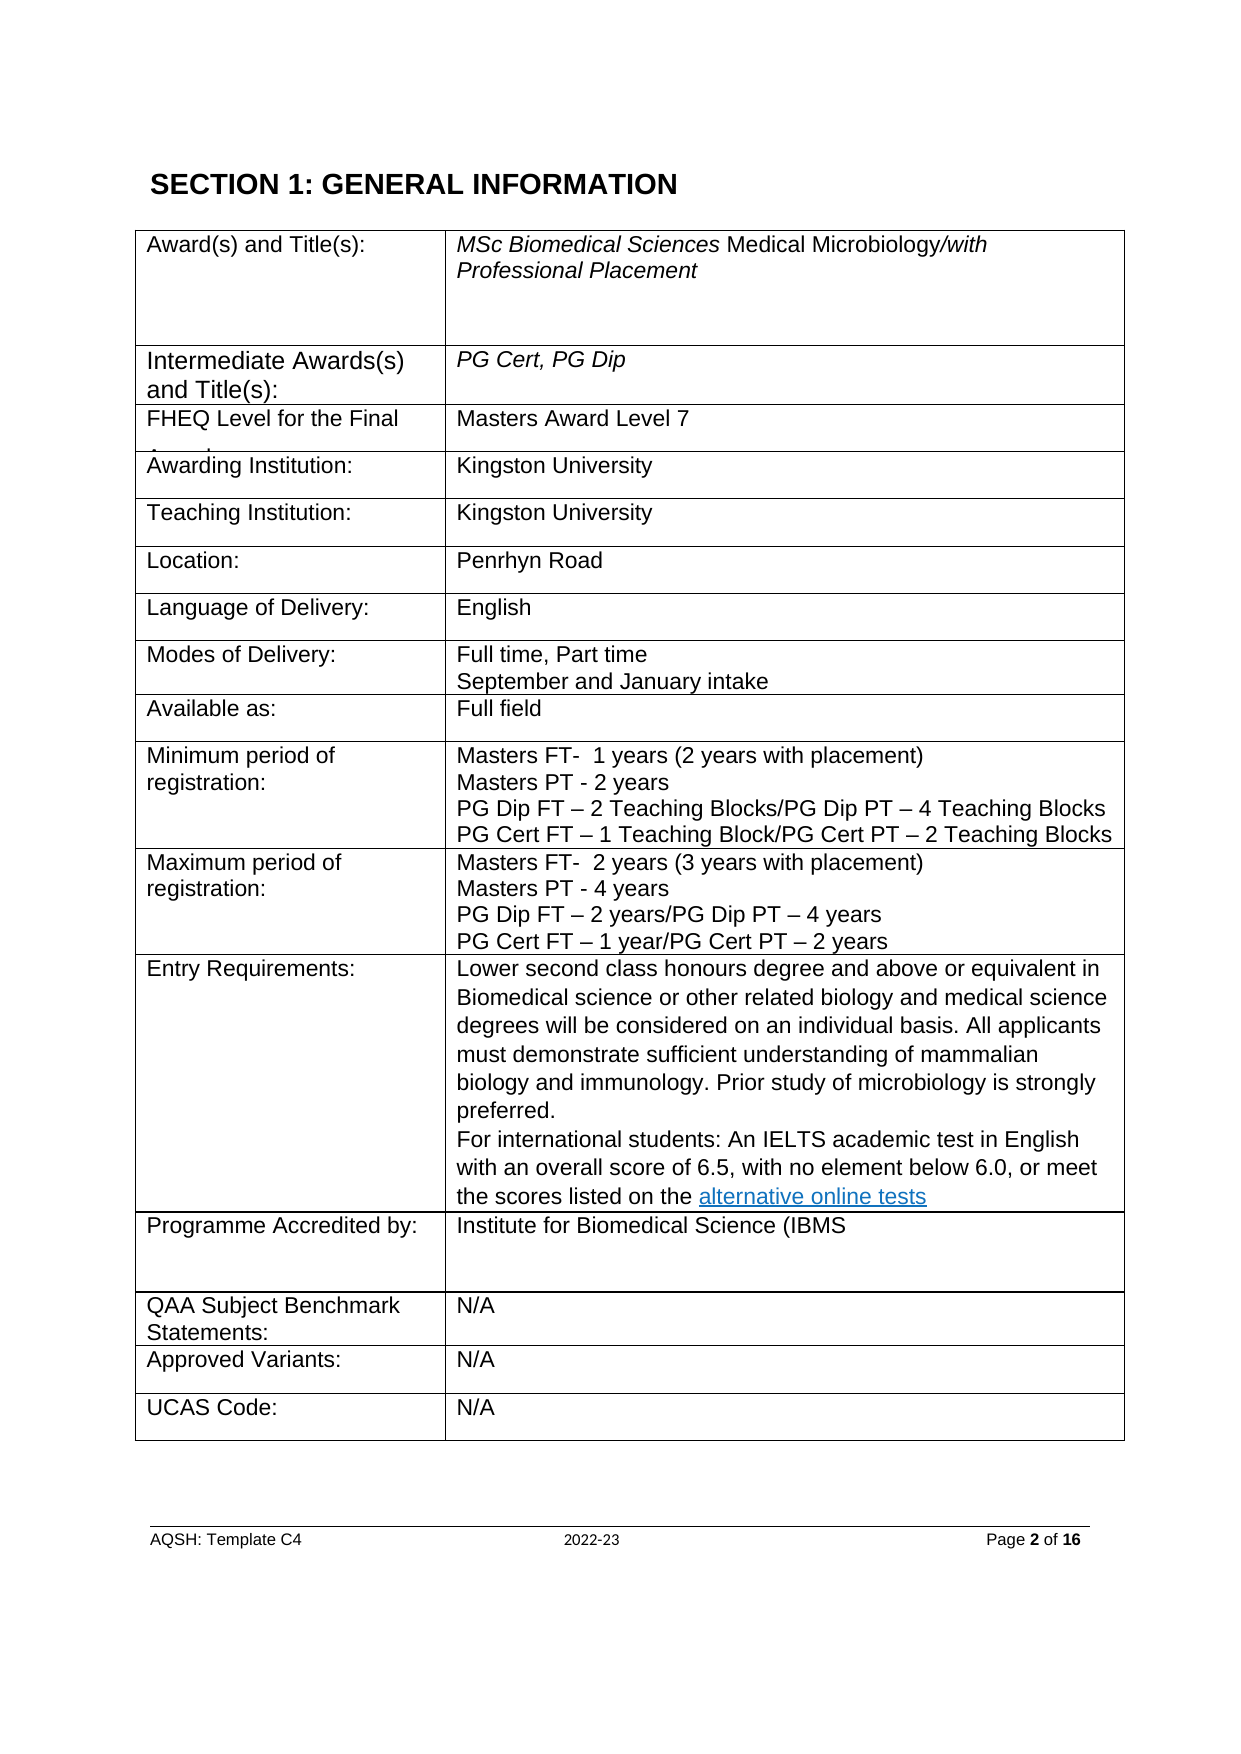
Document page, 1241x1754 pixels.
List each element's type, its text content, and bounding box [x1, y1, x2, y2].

table_cell Kingston University [446, 499, 1124, 546]
table_cell N/A [446, 1394, 1124, 1440]
table_cell Language of Delivery: [136, 594, 445, 640]
table_cell Full field [446, 695, 1124, 741]
table_header MSc Biomedical Sciences Medical Microbiology/with Professional Placement [446, 231, 1124, 345]
table_cell Full time, Part time September and January intake [446, 641, 1124, 694]
table_cell Penrhyn Road [446, 547, 1124, 593]
table_cell Intermediate Awards(s) and Title(s): [136, 346, 445, 404]
table_cell PG Cert, PG Dip [446, 346, 1124, 404]
table_cell Modes of Delivery: [136, 641, 445, 694]
subtitle SECTION 1: GENERAL INFORMATION [150, 167, 1090, 200]
table_cell Awarding Institution: [136, 452, 445, 498]
table_cell Minimum period of registration: [136, 742, 445, 848]
table_cell FHEQ Level for the Final Award: [136, 405, 445, 451]
table_cell Entry Requirements: [136, 955, 445, 1211]
table_cell Masters FT- 1 years (2 years with placement) Masters PT - 2 years PG Dip FT – 2 Teaching Blocks/PG Dip PT – 4 Teaching Blocks PG Cert FT – 1 Teaching Block/PG Cert PT – 2 Teaching Blocks [446, 742, 1124, 848]
table_cell Approved Variants: [136, 1346, 445, 1392]
table_cell Lower second class honours degree and above or equivalent in Biomedical science or other related biology and medical science degrees will be considered on an individual basis. All applicants must demonstrate sufficient understanding of mammalian biology and immunology. Prior study of microbiology is strongly preferred. For international students: An IELTS academic test in English with an overall score of 6.5, with no element below 6.0, or meet the scores listed on the alternative online tests [446, 955, 1124, 1211]
table_cell Kingston University [446, 452, 1124, 498]
table_cell QAA Subject Benchmark Statements: [136, 1293, 445, 1345]
table_cell Institute for Biomedical Science (IBMS [446, 1213, 1124, 1291]
table_cell Programme Accredited by: [136, 1213, 445, 1291]
table_cell Masters FT- 2 years (3 years with placement) Masters PT - 4 years PG Dip FT – 2 years/PG Dip PT – 4 years PG Cert FT – 1 year/PG Cert PT – 2 years [446, 849, 1124, 954]
table_cell UCAS Code: [136, 1394, 445, 1440]
table_cell Available as: [136, 695, 445, 741]
table_cell English [446, 594, 1124, 640]
table_cell N/A [446, 1346, 1124, 1392]
table_cell Teaching Institution: [136, 499, 445, 546]
table_cell N/A [446, 1293, 1124, 1345]
table_cell Location: [136, 547, 445, 593]
table_cell Maximum period of registration: [136, 849, 445, 954]
table_cell Masters Award Level 7 [446, 405, 1124, 451]
table_header Award(s) and Title(s): [136, 231, 445, 345]
